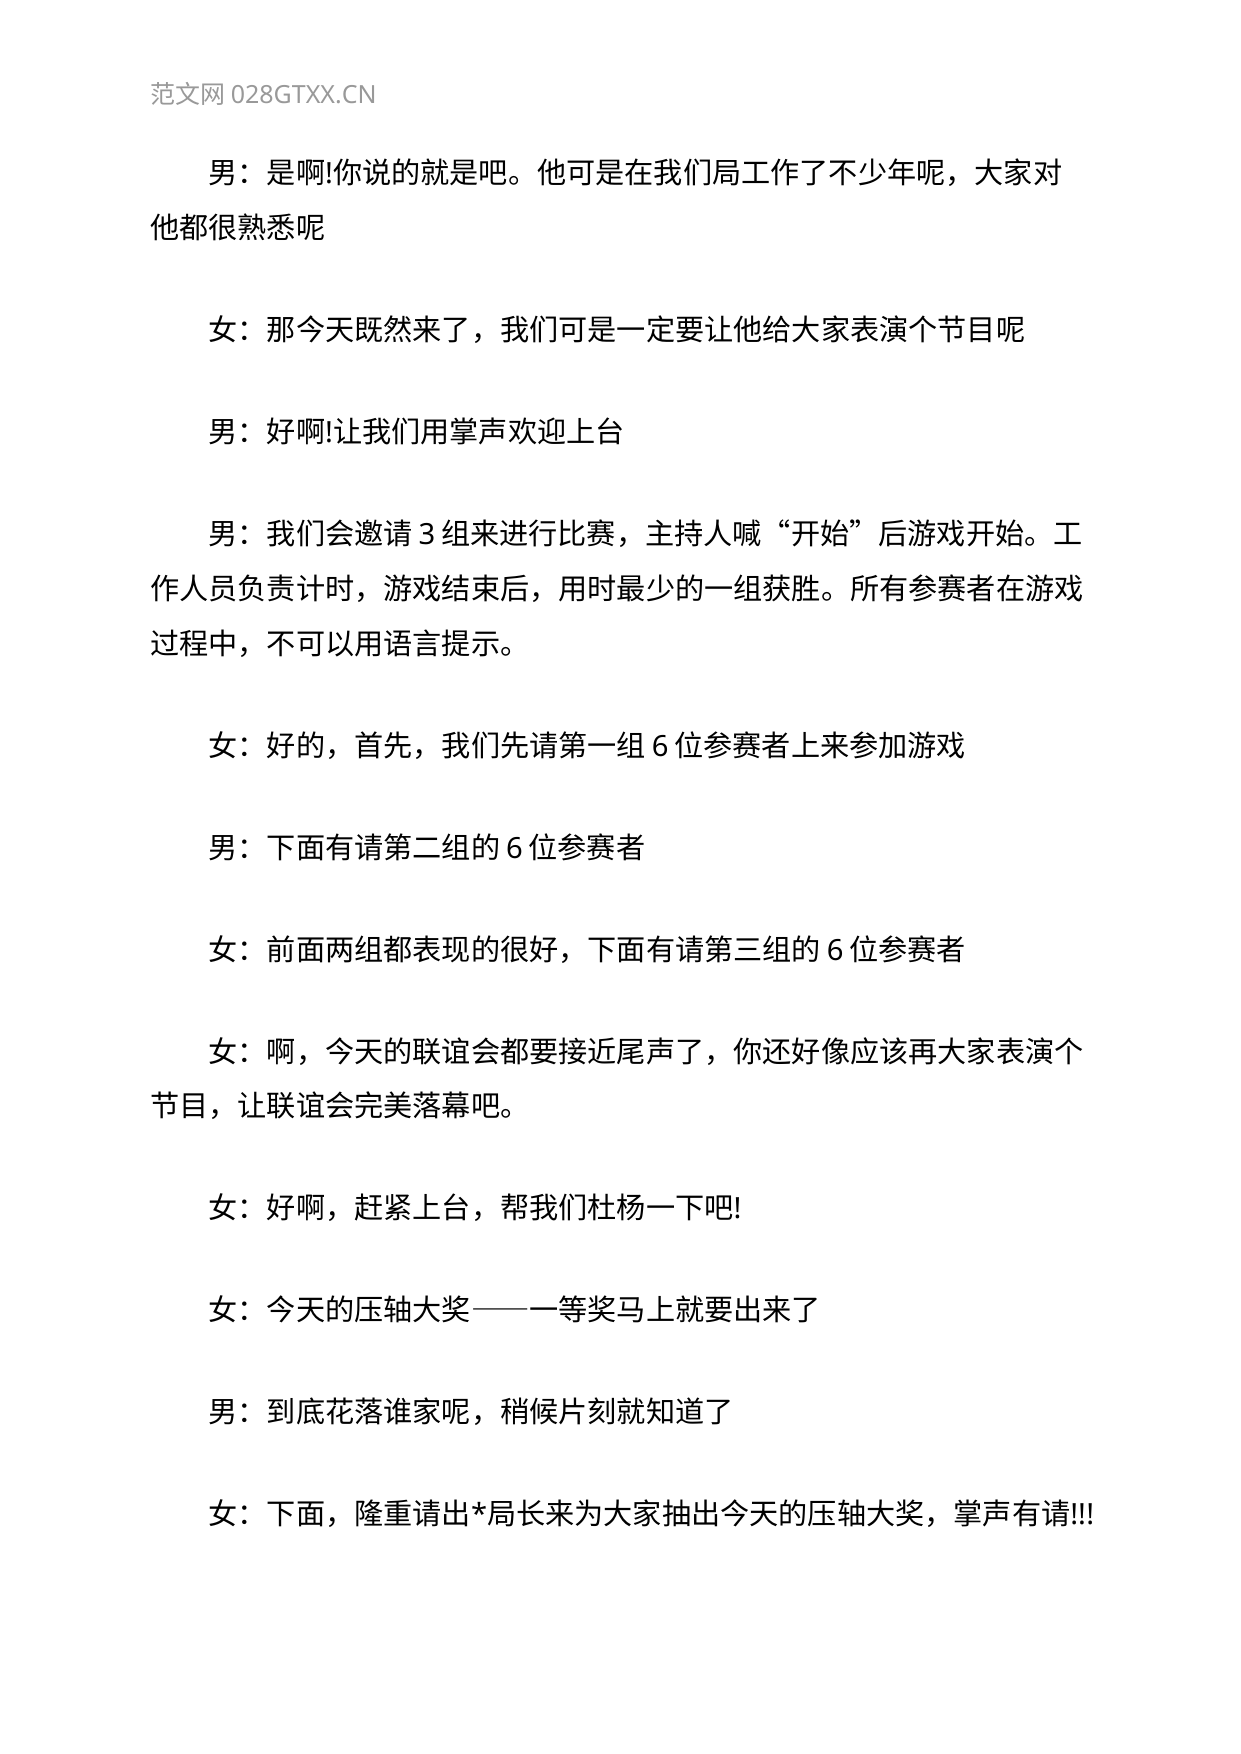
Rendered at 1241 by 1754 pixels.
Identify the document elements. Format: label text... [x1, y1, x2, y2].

text 女：好啊，赶紧上台，帮我们杜杨一下吧! [150, 1185, 1090, 1227]
text 女：那今天既然来了，我们可是一定要让他给大家表演个节目呢 [150, 307, 1090, 349]
text 男：到底花落谁家呢，稍候片刻就知道了 [150, 1388, 1090, 1431]
text 男：是啊!你说的就是吧。他可是在我们局工作了不少年呢，大家对他都很熟悉呢 [150, 150, 1090, 247]
text 男：我们会邀请3组来进行比赛，主持人喊“开始”后游戏开始。工作人员负责计时，游戏结束后，用时最少的一组获胜。所有参赛者在游戏过程中，不可以用语言提示。 [150, 511, 1090, 663]
text 男：好啊!让我们用掌声欢迎上台 [150, 408, 1090, 451]
text 女：前面两组都表现的很好，下面有请第三组的6位参赛者 [150, 926, 1090, 968]
text 女：下面，隆重请出*局长来为大家抽出今天的压轴大奖，掌声有请!!! [150, 1490, 1090, 1533]
text 男：下面有请第二组的6位参赛者 [150, 824, 1090, 867]
text 女：今天的压轴大奖——一等奖马上就要出来了 [150, 1287, 1090, 1329]
text 女：好的，首先，我们先请第一组6位参赛者上来参加游戏 [150, 722, 1090, 764]
text 女：啊，今天的联谊会都要接近尾声了，你还好像应该再大家表演个节目，让联谊会完美落幕吧。 [150, 1028, 1090, 1125]
